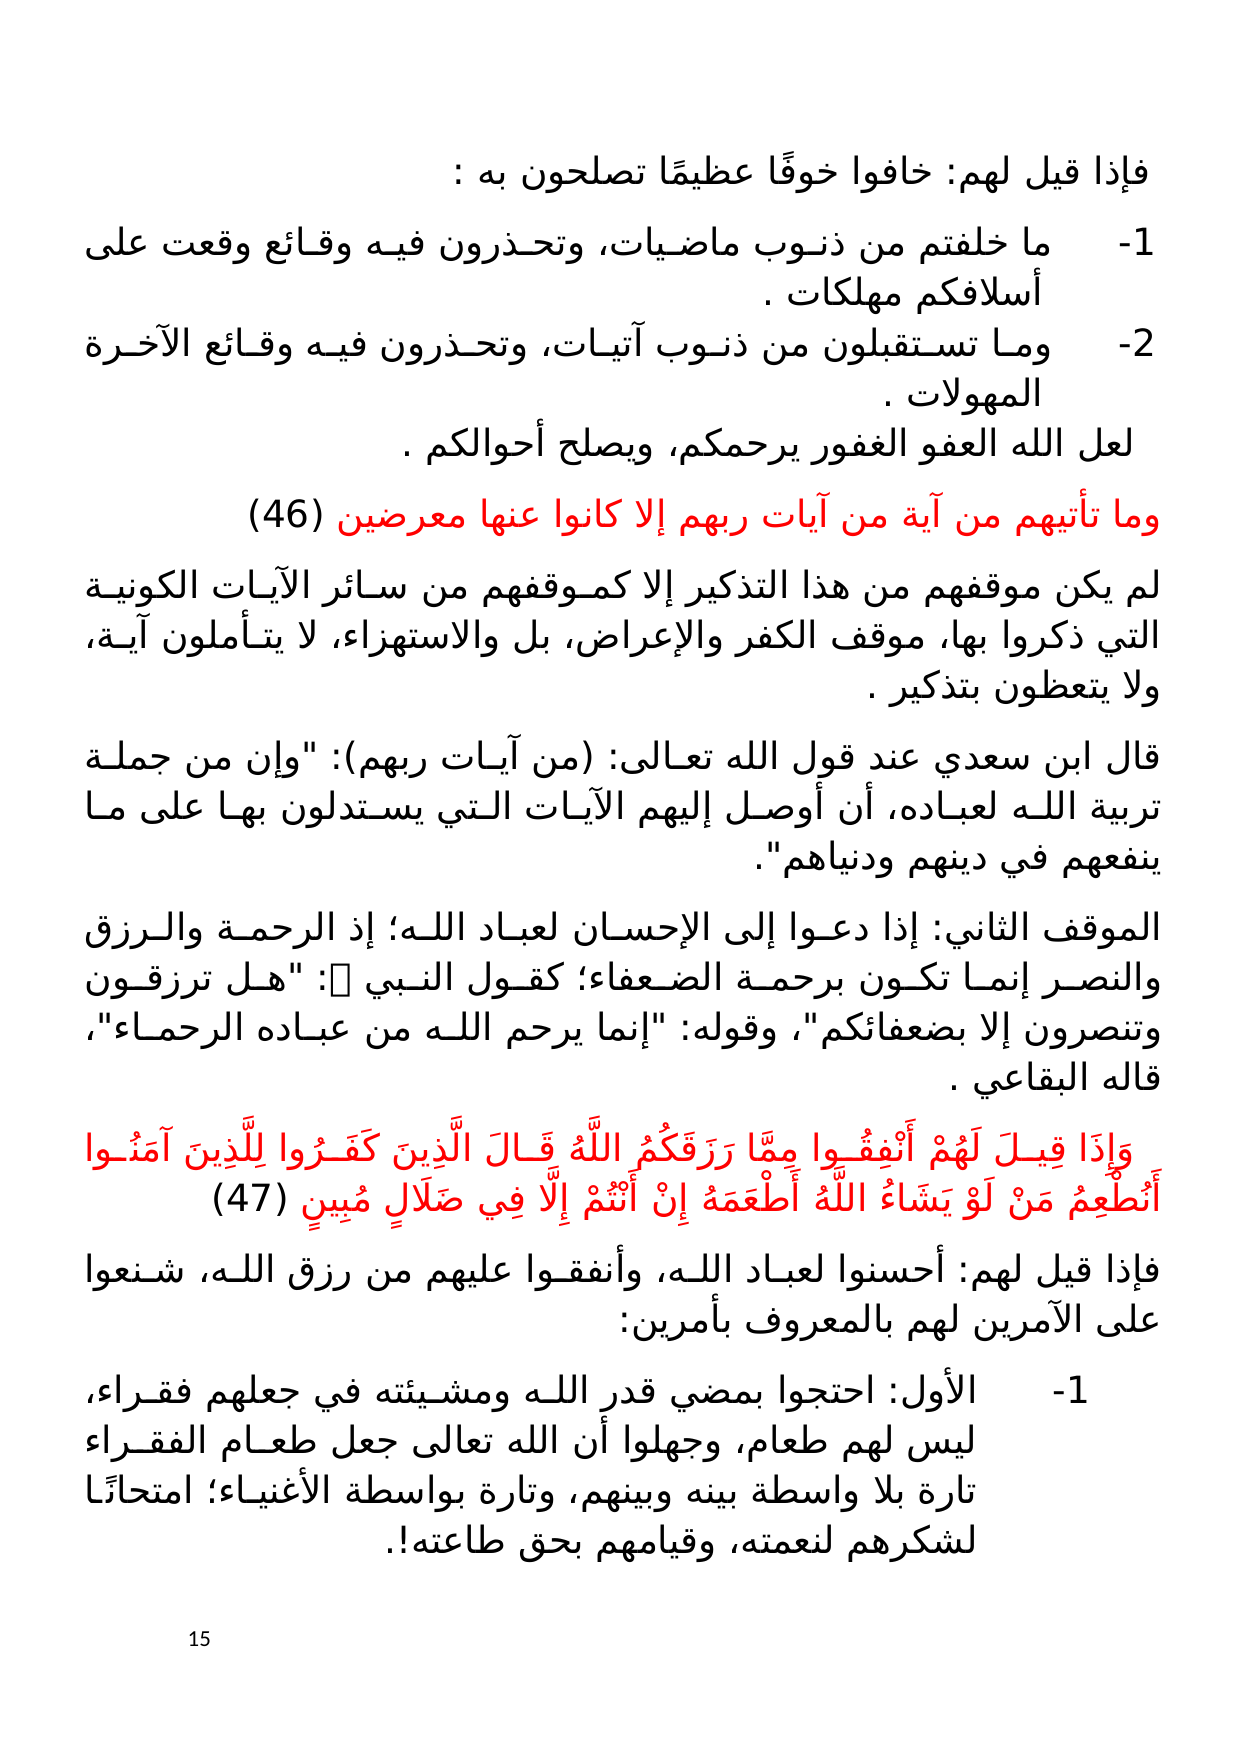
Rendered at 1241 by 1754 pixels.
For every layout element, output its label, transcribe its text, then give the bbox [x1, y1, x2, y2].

text وما تأتيهم من آية من آيات ربهم إلا كانوا عنها معرضين (46) [84, 492, 1162, 536]
list الأول: احتجوا بمضي قدر الله ومشيئته في جعلهم فقراء، ليس لهم طعام، وجهلوا أن الله تعالى جعل طعام الفقراء تارة بلا واسطة بينه وبينهم، وتارة بواسطة الأغنياء؛ امتحانًا لشكرهم لنعمته، وقيامهم بحق طاعته!. [84, 1369, 1053, 1563]
text لم يكن موقفهم من هذا التذكير إلا كموقفهم من سائر الآيات الكونية التي ذكروا بها، موقف الكفر والإعراض، بل والاستهزاء، لا يتأملون آية، ولا يتعظون بتذكير . [84, 563, 1162, 707]
text فإذا قيل لهم: خافوا خوفًا عظيمًا تصلحون به : [84, 150, 1162, 194]
list لعل الله العفو الغفور يرحمكم، ويصلح أحوالكم . [84, 421, 1147, 465]
text الموقف الثاني: إذا دعوا إلى الإحسان لعباد الله؛ إذ الرحمة والرزق والنصر إنما تكون برحمة الضعفاء؛ كقول النبي : "هل ترزقون وتنصرون إلا بضعفائكم"، وقوله: "إنما يرحم الله من عباده الرحماء"، قاله البقاعي . [84, 906, 1162, 1099]
text فإذا قيل لهم: أحسنوا لعباد الله، وأنفقوا عليهم من رزق الله، شنعوا على الآمرين لهم بالمعروف بأمرين: [84, 1248, 1162, 1342]
text وَإِذَا قِيلَ لَهُمْ أَنْفِقُوا مِمَّا رَزَقَكُمُ اللَّهُ قَالَ الَّذِينَ كَفَرُوا لِلَّذِينَ آمَنُوا أَنُطْعِمُ مَنْ لَوْ يَشَاءُ اللَّهُ أَطْعَمَهُ إِنْ أَنْتُمْ إِلَّا فِي ضَلَالٍ مُبِينٍ (47) [84, 1127, 1162, 1221]
list ما خلفتم من ذنوب ماضيات، وتحذرون فيه وقائع وقعت على أسلافكم مهلكات . [84, 221, 1118, 315]
text قال ابن سعدي عند قول الله تعالى: (من آيات ربهم): "وإن من جملة تربية الله لعباده، أن أوصل إليهم الآيات التي يستدلون بها على ما ينفعهم في دينهم ودنياهم". [84, 734, 1162, 878]
list وما تستقبلون من ذنوب آتيات، وتحذرون فيه وقائع الآخرة المهولات . [84, 321, 1118, 415]
